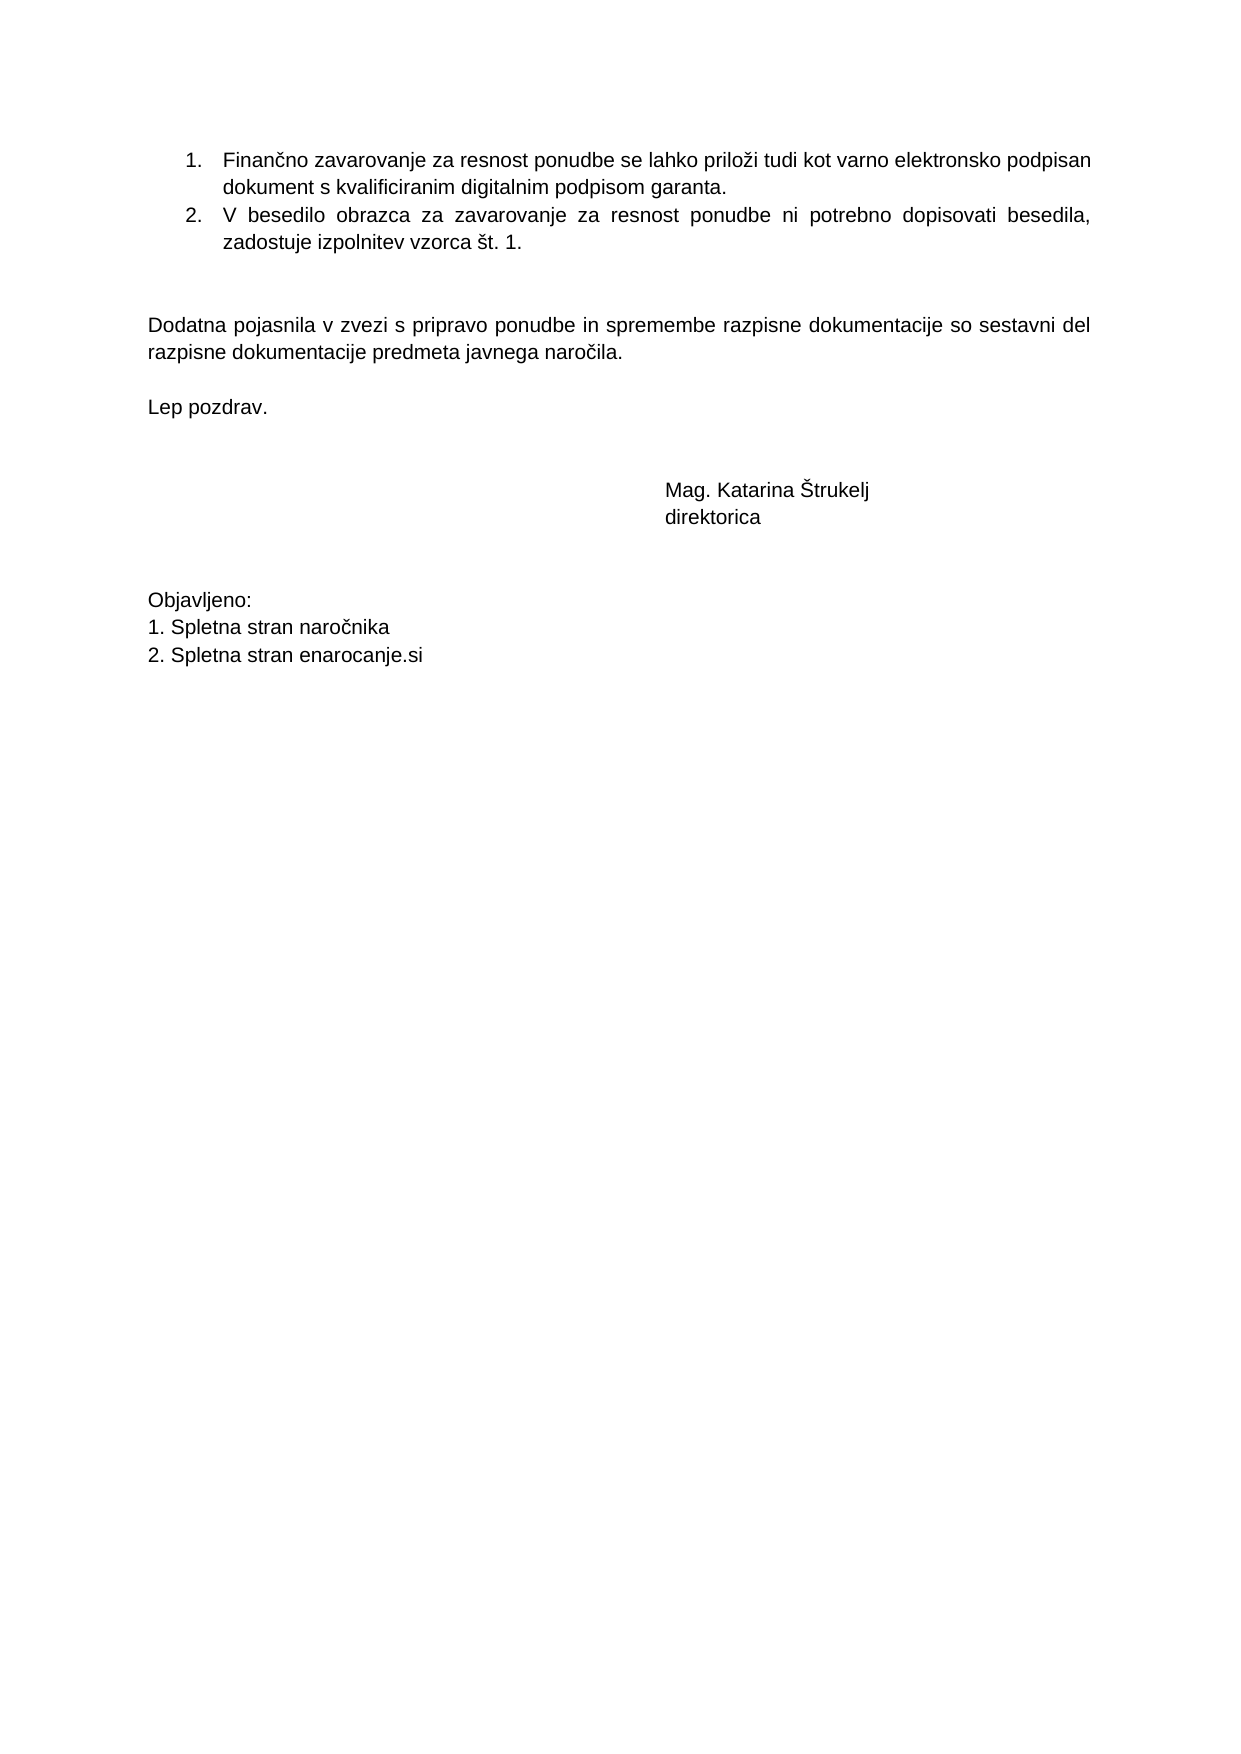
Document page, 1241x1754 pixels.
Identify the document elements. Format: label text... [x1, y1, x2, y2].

text Objavljeno: [148, 588, 1092, 612]
text direktorica [665, 505, 1092, 529]
text Dodatna pojasnila v zvezi s pripravo ponudbe in spremembe razpisne dokumentacije so sestavni del razpisne dokumentacije predmeta javnega naročila. [148, 313, 1092, 364]
text Lep pozdrav. [148, 395, 1092, 419]
text 2. Spletna stran enarocanje.si [148, 643, 1092, 667]
text Mag. Katarina Štrukelj [665, 478, 1092, 502]
list Finančno zavarovanje za resnost ponudbe se lahko priloži tudi kot varno elektronsko podpisan dokument s kvalificiranim digitalnim podpisom garanta. [185, 148, 1092, 199]
list V besedilo obrazca za zavarovanje za resnost ponudbe ni potrebno dopisovati besedila, zadostuje izpolnitev vzorca št. 1. [185, 203, 1092, 254]
text 1. Spletna stran naročnika [148, 615, 1092, 639]
